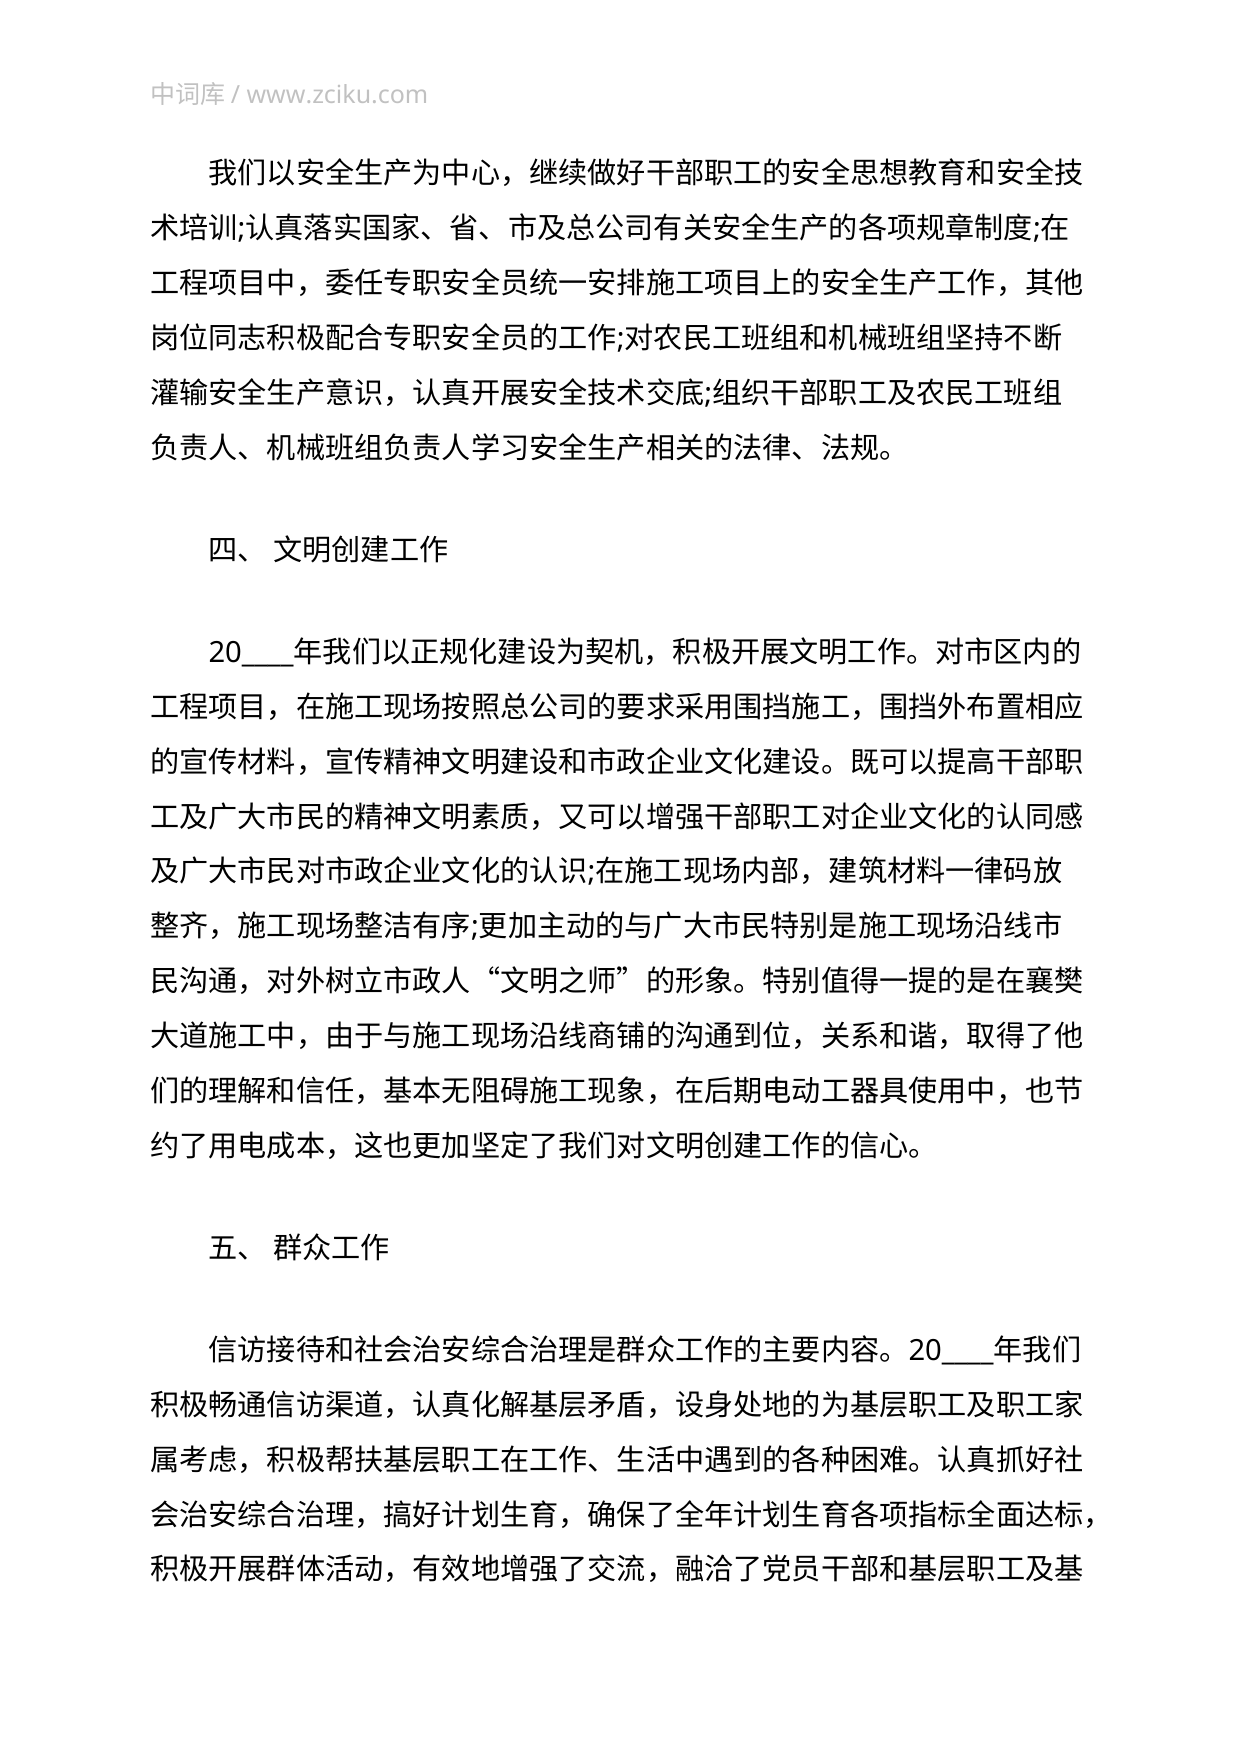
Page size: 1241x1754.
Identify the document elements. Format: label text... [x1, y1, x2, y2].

text 五、 群众工作 [150, 1224, 1090, 1267]
text 20____年我们以正规化建设为契机，积极开展文明工作。对市区内的工程项目，在施工现场按照总公司的要求采用围挡施工，围挡外布置相应的宣传材料，宣传精神文明建设和市政企业文化建设。既可以提高干部职工及广大市民的精神文明素质，又可以增强干部职工对企业文化的认同感及广大市民对市政企业文化的认识;在施工现场内部，建筑材料一律码放整齐，施工现场整洁有序;更加主动的与广大市民特别是施工现场沿线市民沟通，对外树立市政人“文明之师”的形象。特别值得一提的是在襄樊大道施工中，由于与施工现场沿线商铺的沟通到位，关系和谐，取得了他们的理解和信任，基本无阻碍施工现象，在后期电动工器具使用中，也节约了用电成本，这也更加坚定了我们对文明创建工作的信心。 [150, 628, 1090, 1165]
text 我们以安全生产为中心，继续做好干部职工的安全思想教育和安全技术培训;认真落实国家、省、市及总公司有关安全生产的各项规章制度;在工程项目中，委任专职安全员统一安排施工项目上的安全生产工作，其他岗位同志积极配合专职安全员的工作;对农民工班组和机械班组坚持不断灌输安全生产意识，认真开展安全技术交底;组织干部职工及农民工班组负责人、机械班组负责人学习安全生产相关的法律、法规。 [150, 150, 1090, 467]
text 四、 文明创建工作 [150, 527, 1090, 569]
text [150, 1326, 1090, 1588]
